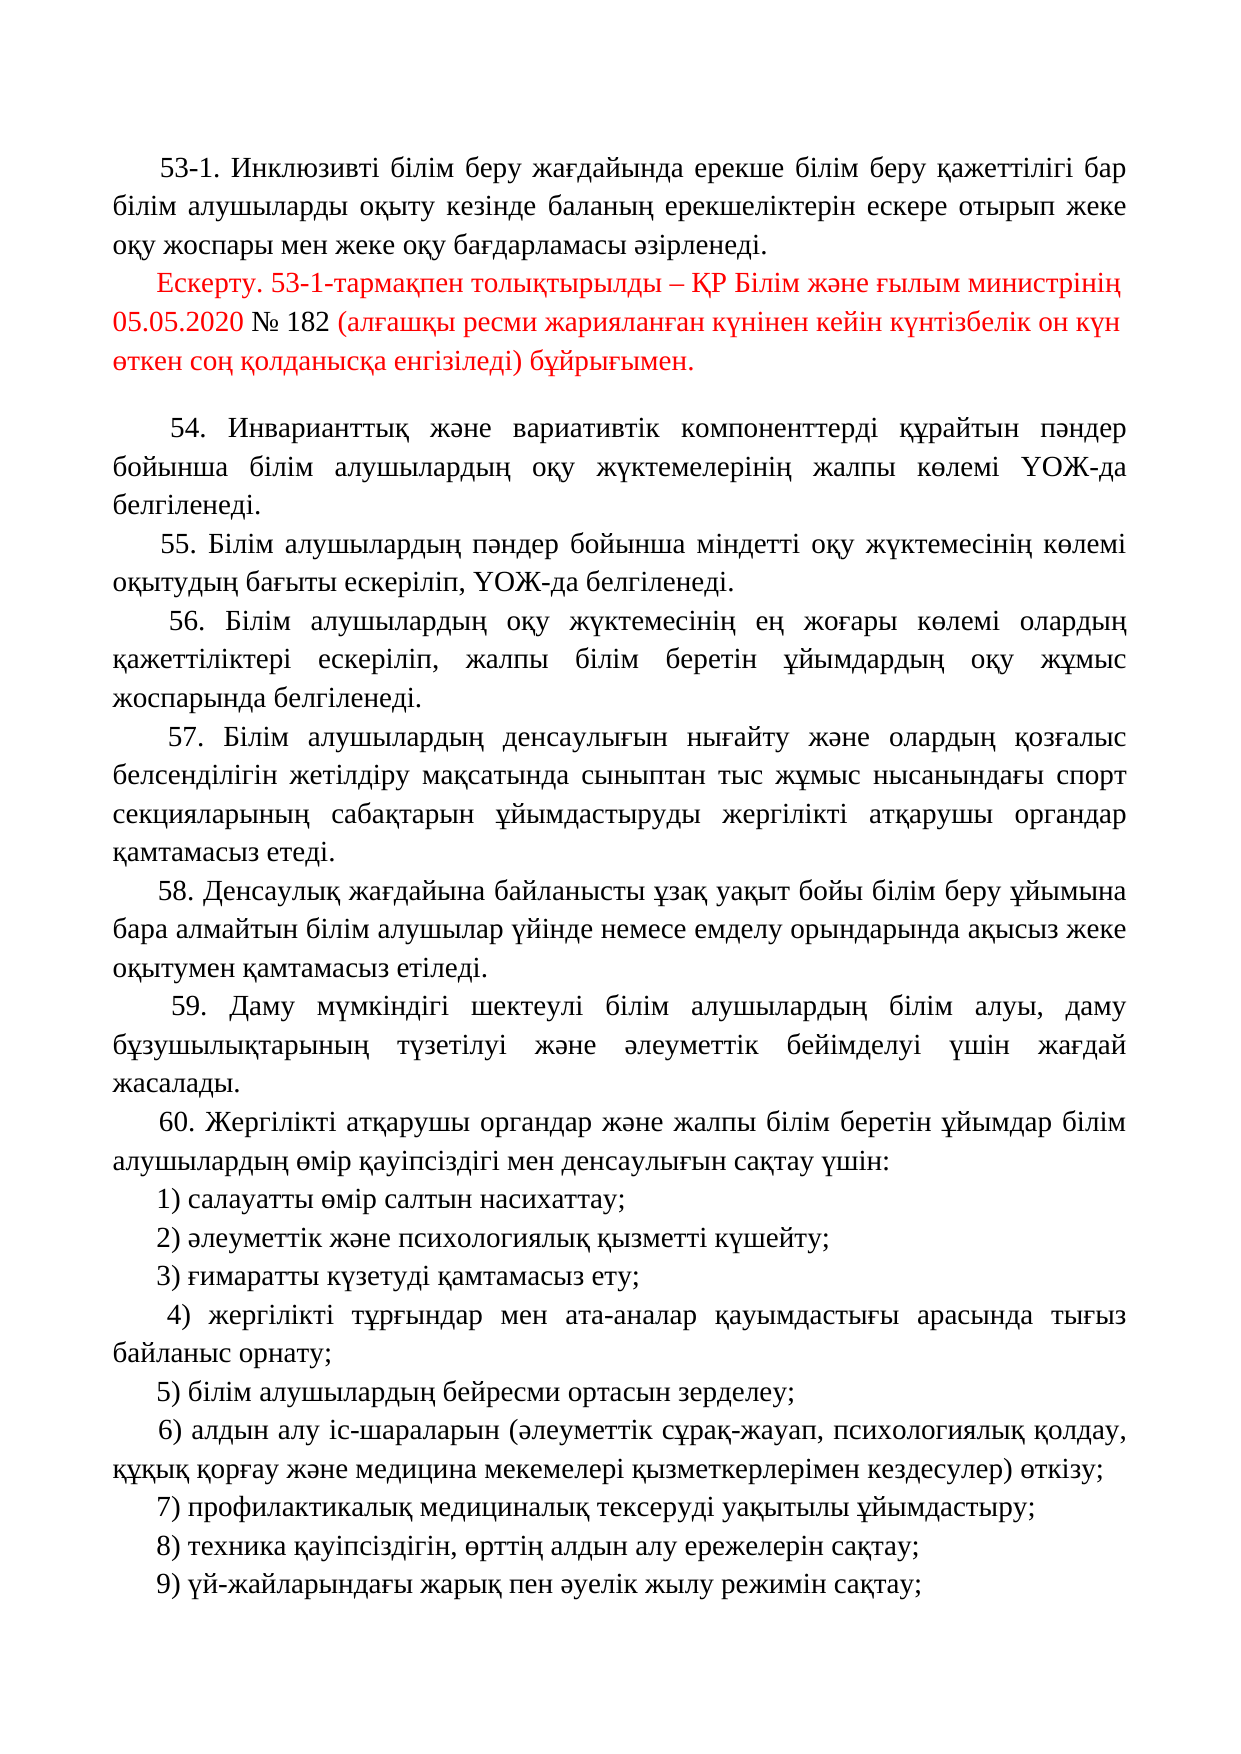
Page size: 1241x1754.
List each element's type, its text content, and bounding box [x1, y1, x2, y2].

text 53-1. Инклюзивті білім беру жағдайында ерекше білім беру қажеттілігі бар білім алушыларды оқыту кезінде баланың ерекшеліктерін ескере отырып жеке оқу жоспары мен жеке оқу бағдарламасы әзірленеді. [112, 150, 1128, 261]
text 9) үй-жайларындағы жарық пен әуелік жылу режимін сақтау; [112, 1567, 1128, 1600]
text 1) салауатты өмір салтын насихаттау; [112, 1181, 1128, 1215]
text 60. Жергілікті атқарушы органдар және жалпы білім беретін ұйымдар білім алушылардың өмір қауіпсіздігі мен денсаулығын сақтау үшін: [112, 1104, 1128, 1176]
text 58. Денсаулық жағдайына байланысты ұзақ уақыт бойы білім беру ұйымына бара алмайтын білім алушылар үйінде немесе емделу орындарында ақысыз жеке оқытумен қамтамасыз етіледі. [112, 873, 1128, 983]
text 55. Білім алушылардың пәндер бойынша міндетті оқу жүктемесінің көлемі оқытудың бағыты ескеріліп, ҮОЖ-да белгіленеді. [112, 526, 1128, 598]
text 56. Білім алушылардың оқу жүктемесінің ең жоғары көлемі олардың қажеттіліктері ескеріліп, жалпы білім беретін ұйымдардың оқу жұмыс жоспарында белгіленеді. [112, 603, 1128, 714]
text 59. Даму мүмкіндігі шектеулі білім алушылардың білім алуы, даму бұзушылықтарының түзетілуі және әлеуметтік бейімделуі үшін жағдай жасалады. [112, 988, 1128, 1099]
text Ескерту. 53-1-тармақпен толықтырылды – ҚР Білім және ғылым министрінің 05.05.2020 № 182 (алғашқы ресми жарияланған күнінен кейін күнтізбелік он күн өткен соң қолданысқа енгізіледі) бұйрығымен. [112, 266, 1128, 406]
text 8) техника қауіпсіздігін, өрттің алдын алу ережелерін сақтау; [112, 1528, 1128, 1562]
text 7) профилактикалық медициналық тексеруді уақытылы ұйымдастыру; [112, 1489, 1128, 1523]
text 3) ғимаратты күзетуді қамтамасыз ету; [112, 1258, 1128, 1292]
text 54. Инварианттық және вариативтік компоненттерді құрайтын пәндер бойынша білім алушылардың оқу жүктемелерінің жалпы көлемі ҮОЖ-да белгіленеді. [112, 410, 1128, 521]
text 2) әлеуметтік және психологиялық қызметті күшейту; [112, 1220, 1128, 1253]
text 4) жергілікті тұрғындар мен ата-аналар қауымдастығы арасында тығыз байланыс орнату; [112, 1297, 1128, 1369]
text 57. Білім алушылардың денсаулығын нығайту және олардың қозғалыс белсенділігін жетілдіру мақсатында сыныптан тыс жұмыс нысанындағы спорт секцияларының сабақтарын ұйымдастыруды жергілікті атқарушы органдар қамтамасыз етеді. [112, 719, 1128, 868]
text 6) алдын алу іс-шараларын (әлеуметтік сұрақ-жауап, психологиялық қолдау, құқық қорғау және медицина мекемелері қызметкерлерімен кездесулер) өткізу; [112, 1412, 1128, 1484]
text 5) білім алушылардың бейресми ортасын зерделеу; [112, 1374, 1128, 1407]
